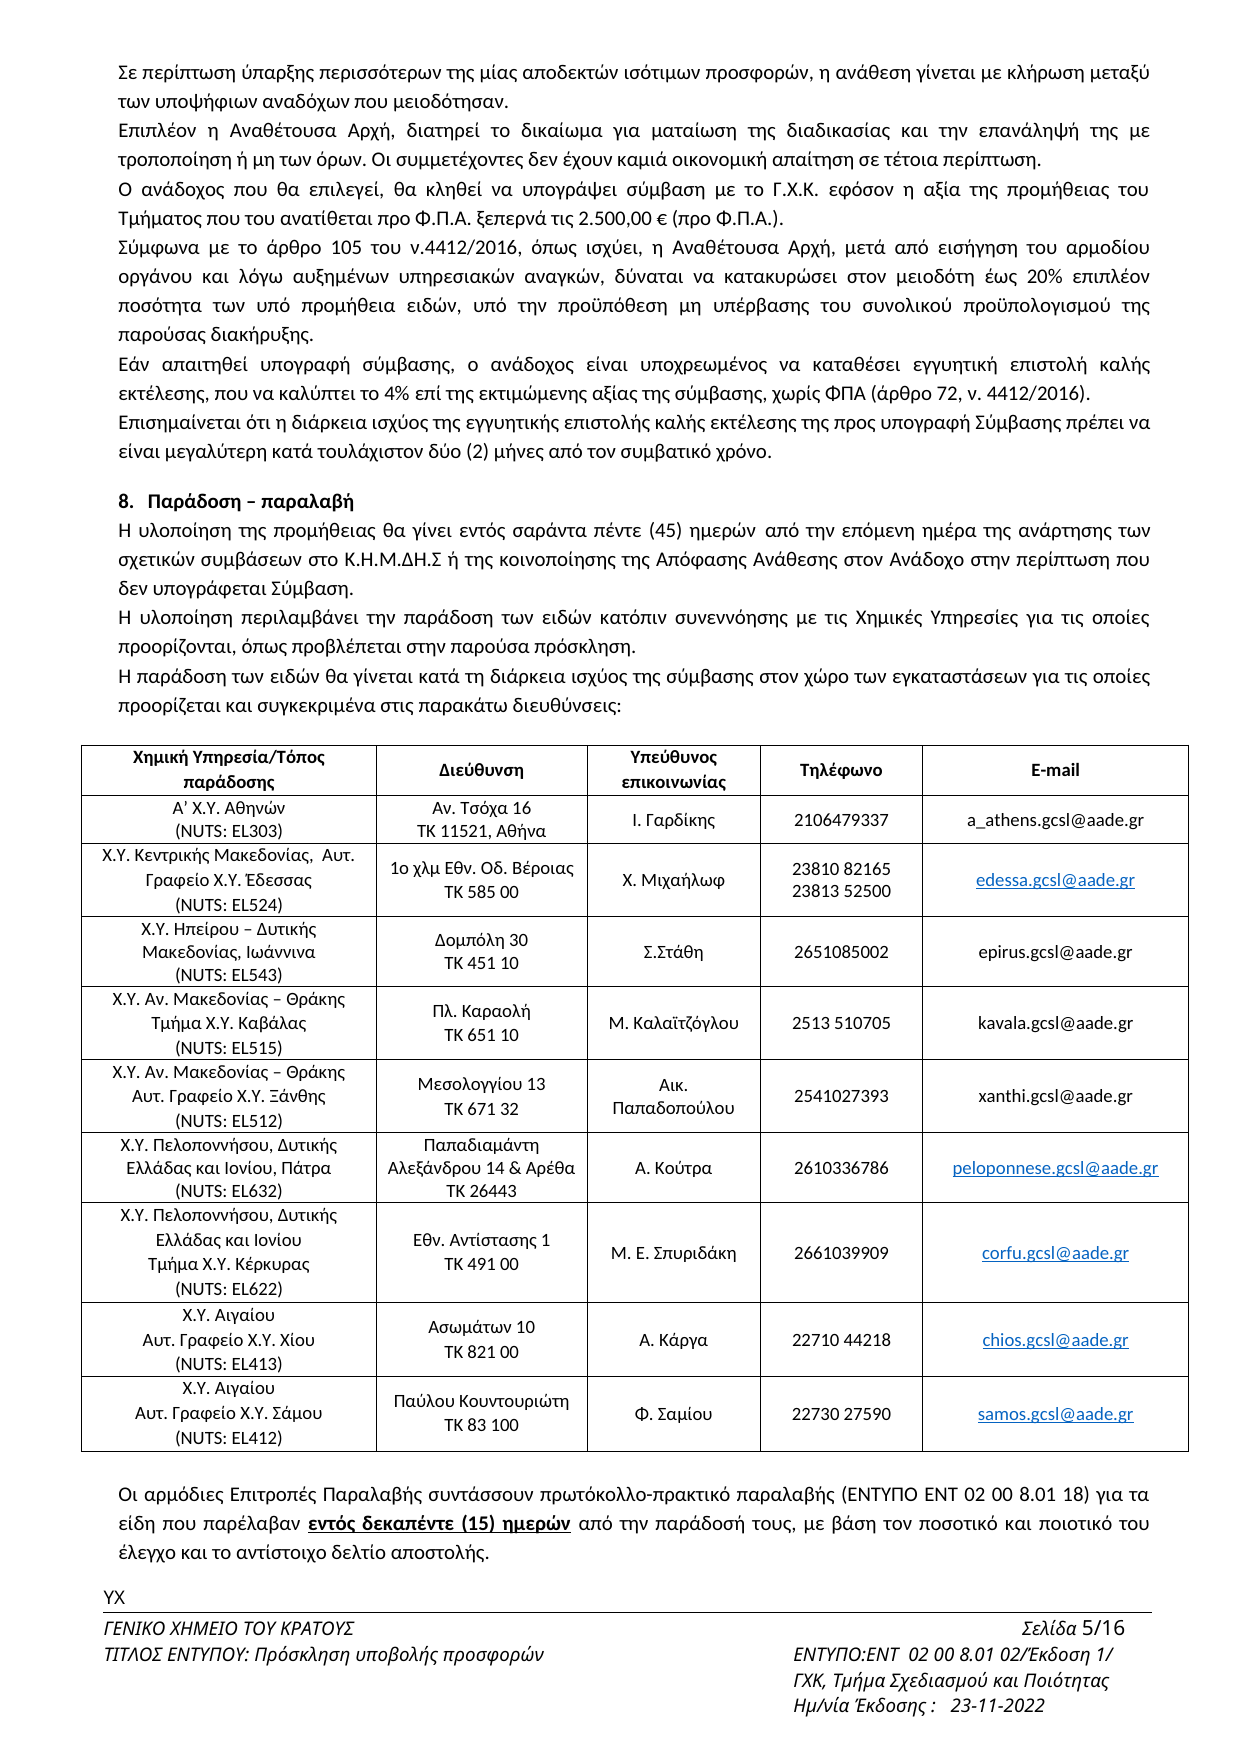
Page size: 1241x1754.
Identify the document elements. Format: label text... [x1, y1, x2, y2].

table_cell 2610336786 [761, 1133, 922, 1202]
table_cell Χ.Υ. Αιγαίου Αυτ. Γραφείο Χ.Υ. Χίου (NUTS: EL413) [82, 1303, 376, 1376]
table_cell Παπαδιαμάντη Αλεξάνδρου 14 & Αρέθα ΤΚ 26443 [377, 1133, 587, 1202]
table_cell edessa.gcsl@aade.gr [923, 844, 1188, 916]
text Ο ανάδοχος που θα επιλεγεί, θα κληθεί να υπογράψει σύμβαση με το Γ.Χ.Κ. εφόσον η αξία της προμήθειας του Τμήματος που του ανατίθεται προ Φ.Π.Α. ξεπερνά τις 2.500,00 € (προ Φ.Π.Α.). [118, 176, 1152, 230]
table_cell 22730 27590 [761, 1377, 922, 1451]
table_cell Χ.Υ. Αν. Μακεδονίας – Θράκης Τμήμα Χ.Υ. Καβάλας (NUTS: EL515) [82, 987, 376, 1059]
table_cell Χ.Υ. Κεντρικής Μακεδονίας, Αυτ. Γραφείο Χ.Υ. Έδεσσας (NUTS: EL524) [82, 844, 376, 916]
text Επιπλέον η Αναθέτουσα Αρχή, διατηρεί το δικαίωμα για ματαίωση της διαδικασίας και την επανάληψή της με τροποποίηση ή μη των όρων. Οι συμμετέχοντες δεν έχουν καμιά οικονομική απαίτηση σε τέτοια περίπτωση. [118, 117, 1152, 172]
table_cell 22710 44218 [761, 1303, 922, 1376]
table_cell Χ.Υ. Πελοποννήσου, Δυτικής Ελλάδας και Ιονίου Τμήμα Χ.Υ. Κέρκυρας (NUTS: EL622) [82, 1203, 376, 1302]
table_cell 1ο χλμ Εθν. Οδ. Βέροιας ΤΚ 585 00 [377, 844, 587, 916]
table_cell 2661039909 [761, 1203, 922, 1302]
text Σε περίπτωση ύπαρξης περισσότερων της μίας αποδεκτών ισότιμων προσφορών, η ανάθεση γίνεται με κλήρωση μεταξύ των υποψήφιων αναδόχων που μειοδότησαν. [118, 59, 1152, 114]
table_cell a_athens.gcsl@aade.gr [923, 796, 1188, 842]
text Η υλοποίηση της προμήθειας θα γίνει εντός σαράντα πέντε (45) ημερών από την επόμενη ημέρα της ανάρτησης των σχετικών συμβάσεων στο Κ.Η.Μ.ΔΗ.Σ ή της κοινοποίησης της Απόφασης Ανάθεσης στον Ανάδοχο στην περίπτωση που δεν υπογράφεται Σύμβαση. [118, 517, 1152, 601]
table_cell epirus.gcsl@aade.gr [923, 917, 1188, 986]
table_cell Σ.Στάθη [588, 917, 760, 986]
text Εάν απαιτηθεί υπογραφή σύμβασης, ο ανάδοχος είναι υποχρεωμένος να καταθέσει εγγυητική επιστολή καλής εκτέλεσης, που να καλύπτει το 4% επί της εκτιμώμενης αξίας της σύμβασης, χωρίς ΦΠΑ (άρθρο 72, ν. 4412/2016). [118, 351, 1152, 405]
table_cell Μ. Καλαϊτζόγλου [588, 987, 760, 1059]
table_cell M. E. Σπυριδάκη [588, 1203, 760, 1302]
text Σύμφωνα με το άρθρο 105 του ν.4412/2016, όπως ισχύει, η Αναθέτουσα Αρχή, μετά από εισήγηση του αρμοδίου οργάνου και λόγω αυξημένων υπηρεσιακών αναγκών, δύναται να κατακυρώσει στον μειοδότη έως 20% επιπλέον ποσότητα των υπό προμήθεια ειδών, υπό την προϋπόθεση μη υπέρβασης του συνολικού προϋπολογισμού της παρούσας διακήρυξης. [118, 234, 1152, 347]
table_cell Ι. Γαρδίκης [588, 796, 760, 842]
table_cell Ασωμάτων 10 ΤΚ 821 00 [377, 1303, 587, 1376]
table_cell 2541027393 [761, 1060, 922, 1132]
table_cell kavala.gcsl@aade.gr [923, 987, 1188, 1059]
table_cell 2651085002 [761, 917, 922, 986]
table_header Διεύθυνση [377, 746, 587, 795]
table_cell Δομπόλη 30 ΤΚ 451 10 [377, 917, 587, 986]
table_cell Αικ. Παπαδοπούλου [588, 1060, 760, 1132]
table_cell peloponnese.gcsl@aade.gr [923, 1133, 1188, 1202]
table_cell chios.gcsl@aade.gr [923, 1303, 1188, 1376]
table_cell Πλ. Καραολή ΤΚ 651 10 [377, 987, 587, 1059]
table_header Χημική Υπηρεσία/Τόπος παράδοσης [82, 746, 376, 795]
table_cell Χ.Υ. Αν. Μακεδονίας – Θράκης Αυτ. Γραφείο Χ.Υ. Ξάνθης (NUTS: EL512) [82, 1060, 376, 1132]
table_cell samos.gcsl@aade.gr [923, 1377, 1188, 1451]
table_cell Εθν. Αντίστασης 1 ΤΚ 491 00 [377, 1203, 587, 1302]
table_cell Χ.Υ. Ηπείρου – Δυτικής Μακεδονίας, Ιωάννινα (NUTS: EL543) [82, 917, 376, 986]
table_cell Χ.Υ. Αιγαίου Αυτ. Γραφείο Χ.Υ. Σάμου (NUTS: EL412) [82, 1377, 376, 1451]
table_cell Παύλου Κουντουριώτη ΤΚ 83 100 [377, 1377, 587, 1451]
table_header Υπεύθυνος επικοινωνίας [588, 746, 760, 795]
table_cell 2106479337 [761, 796, 922, 842]
text Η υλοποίηση περιλαμβάνει την παράδοση των ειδών κατόπιν συνεννόησης με τις Χημικές Υπηρεσίες για τις οποίες προορίζονται, όπως προβλέπεται στην παρούσα πρόσκληση. [118, 604, 1152, 659]
table_cell Α. Κούτρα [588, 1133, 760, 1202]
table_cell xanthi.gcsl@aade.gr [923, 1060, 1188, 1132]
table_cell 23810 82165 23813 52500 [761, 844, 922, 916]
table_header E-mail [923, 746, 1188, 795]
text Οι αρμόδιες Επιτροπές Παραλαβής συντάσσουν πρωτόκολλο-πρακτικό παραλαβής (ΕΝΤΥΠΟ ΕΝΤ 02 00 8.01 18) για τα είδη που παρέλαβαν εντός δεκαπέντε (15) ημερών από την παράδοσή τους, με βάση τον ποσοτικό και ποιοτικό του έλεγχο και το αντίστοιχο δελτίο αποστολής. [118, 1481, 1152, 1565]
subtitle Παράδοση – παραλαβή [118, 488, 1152, 513]
table_cell Α. Κάργα [588, 1303, 760, 1376]
table_cell Αν. Τσόχα 16 ΤΚ 11521, Αθήνα [377, 796, 587, 842]
text Η παράδοση των ειδών θα γίνεται κατά τη διάρκεια ισχύος της σύμβασης στον χώρο των εγκαταστάσεων για τις οποίες προορίζεται και συγκεκριμένα στις παρακάτω διευθύνσεις: [118, 663, 1152, 717]
table_cell 2513 510705 [761, 987, 922, 1059]
table_header Τηλέφωνο [761, 746, 922, 795]
table_cell Μεσολογγίου 13 ΤΚ 671 32 [377, 1060, 587, 1132]
table_cell Χ. Μιχαήλωφ [588, 844, 760, 916]
text Επισημαίνεται ότι η διάρκεια ισχύος της εγγυητικής επιστολής καλής εκτέλεσης της προς υπογραφή Σύμβασης πρέπει να είναι μεγαλύτερη κατά τουλάχιστον δύο (2) μήνες από τον συμβατικό χρόνο. [118, 409, 1152, 464]
table_cell Φ. Σαμίου [588, 1377, 760, 1451]
table_cell Χ.Υ. Πελοποννήσου, Δυτικής Ελλάδας και Ιονίου, Πάτρα (NUTS: EL632) [82, 1133, 376, 1202]
table_cell Α’ Χ.Υ. Αθηνών (NUTS: EL303) [82, 796, 376, 842]
table_cell corfu.gcsl@aade.gr [923, 1203, 1188, 1302]
